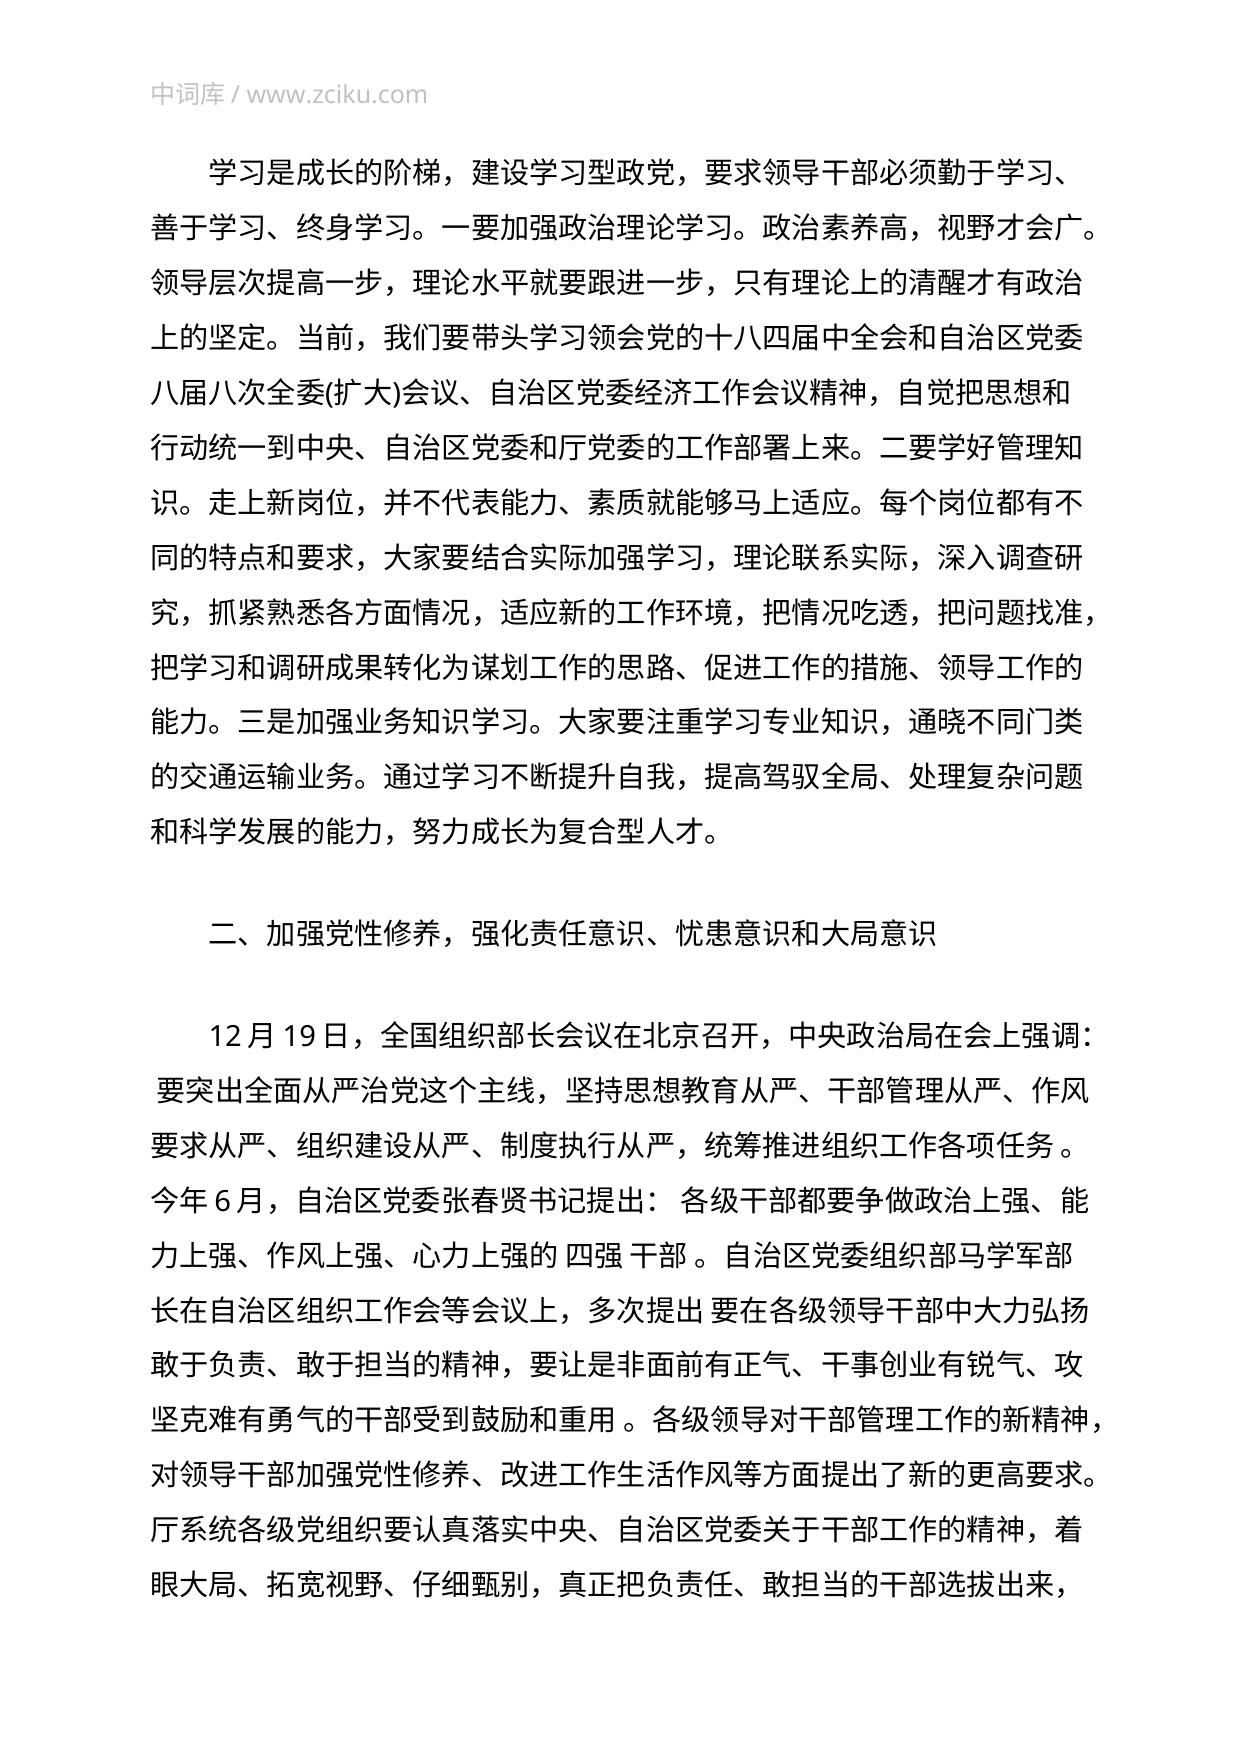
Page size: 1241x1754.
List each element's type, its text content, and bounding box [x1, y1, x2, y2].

text 学习是成长的阶梯，建设学习型政党，要求领导干部必须勤于学习、善于学习、终身学习。一要加强政治理论学习。政治素养高，视野才会广。领导层次提高一步，理论水平就要跟进一步，只有理论上的清醒才有政治上的坚定。当前，我们要带头学习领会党的十八四届中全会和自治区党委八届八次全委(扩大)会议、自治区党委经济工作会议精神，自觉把思想和行动统一到中央、自治区党委和厅党委的工作部署上来。二要学好管理知识。走上新岗位，并不代表能力、素质就能够马上适应。每个岗位都有不同的特点和要求，大家要结合实际加强学习，理论联系实际，深入调查研究，抓紧熟悉各方面情况，适应新的工作环境，把情况吃透，把问题找准，把学习和调研成果转化为谋划工作的思路、促进工作的措施、领导工作的能力。三是加强业务知识学习。大家要注重学习专业知识，通晓不同门类的交通运输业务。通过学习不断提升自我，提高驾驭全局、处理复杂问题和科学发展的能力，努力成长为复合型人才。 [150, 150, 1090, 851]
text 二、加强党性修养，强化责任意识、忧患意识和大局意识 [150, 911, 1090, 953]
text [150, 1012, 1090, 1604]
